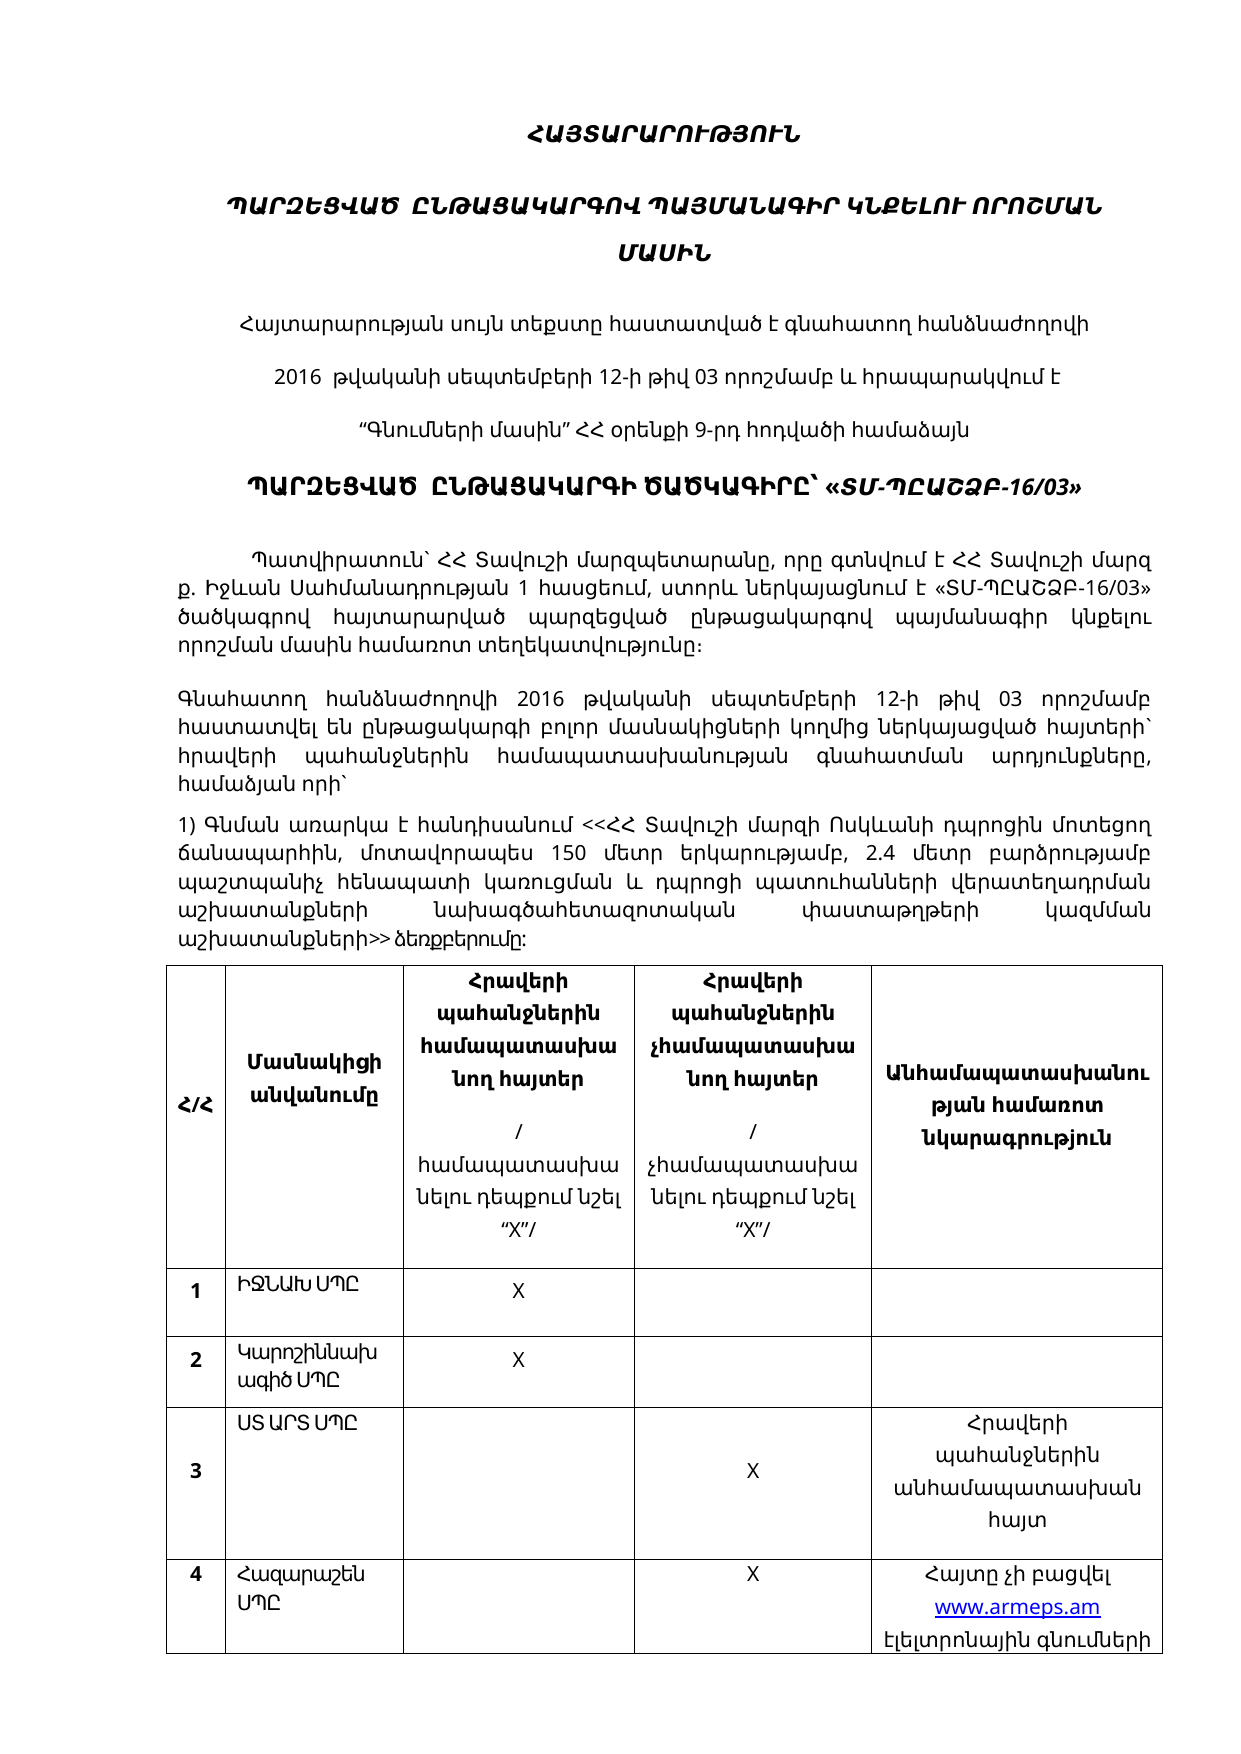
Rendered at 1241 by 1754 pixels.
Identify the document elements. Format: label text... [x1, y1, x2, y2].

table_cell ԻՋՆԱԽ ՍՊԸ [226, 1269, 403, 1336]
table_header Հրավերի պահանջներին չհամապատասխանող հայտեր /չհամապատասխանելու դեպքում նշել “X”/ [635, 966, 871, 1268]
text Գնահատող հանձնաժողովի 2016 թվականի սեպտեմբերի 12-ի թիվ 03 որոշմամբ հաստատվել են ընթացակարգի բոլոր մասնակիցների կողմից ներկայացված հայտերի` հրավերի պահանջներին համապատասխանության գնահատման արդյունքները, համաձյան որի` [177, 684, 1152, 798]
table_cell ՍՏ ԱՐՏ ՍՊԸ [226, 1408, 403, 1558]
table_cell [872, 1560, 1162, 1653]
table_cell Հրավերի պահանջներին անհամապատասխան հայտ [872, 1408, 1162, 1558]
subtitle Հայտարարության սույն տեքստը հաստատված է գնահատող հանձնաժողովի [177, 309, 1152, 337]
table_cell [872, 1337, 1162, 1407]
text 1) Գնման առարկա է հանդիսանում <<ՀՀ Տավուշի մարզի Ոսկևանի դպրոցին մոտեցող ճանապարհին, մոտավորապես 150 մետր երկարությամբ, 2.4 մետր բարձրությամբ պաշտպանիչ հենապատի կառուցման և դպրոցի պատուհանների վերատեղադրման աշխատանքների նախագծահետազոտական փաստաթղթերի կազմման աշխատանքների>> ձեռքբերումը: [177, 810, 1152, 952]
table_cell [872, 1269, 1162, 1336]
table_header Հ/Հ [167, 966, 225, 1268]
subtitle 2016 թվականի սեպտեմբերի 12-ի թիվ 03 որոշմամբ և հրապարակվում է [177, 362, 1152, 391]
table_cell 1 [167, 1269, 225, 1336]
table_cell [635, 1269, 871, 1336]
table_header Անհամապատասխանության համառոտ նկարագրութjուն [872, 966, 1162, 1268]
subtitle “Գնումների մասին” ՀՀ օրենքի 9-րդ հոդվածի համաձայն [177, 416, 1152, 444]
table_header Հրավերի պահանջներին համապատասխանող հայտեր /համապատասխանելու դեպքում նշել “X”/ [404, 966, 634, 1268]
table_cell 2 [167, 1337, 225, 1407]
text ՊԱՐԶԵՑՎԱԾ ԸՆԹԱՑԱԿԱՐԳՈՎ ՊԱՅՄԱՆԱԳԻՐ ԿՆՔԵԼՈՒ ՈՐՈՇՄԱՆ ՄԱՍԻՆ [177, 190, 1152, 268]
table_cell 4 [167, 1560, 225, 1653]
text Պատվիրատուն` ՀՀ Տավուշի մարզպետարանը, որը գտնվում է ՀՀ Տավուշի մարզ ք. Իջևան Սահմանադրության 1 հասցեում, ստորև ներկայացնում է «ՏՄ-ՊԸԱՇՁԲ-16/03» ծածկագրով հայտարարված պարզեցված ընթացակարգով պայմանագիր կնքելու որոշման մասին համառոտ տեղեկատվությունը։ [177, 545, 1152, 659]
table_cell 3 [167, 1408, 225, 1558]
table_cell X [404, 1269, 634, 1336]
table_cell X [635, 1408, 871, 1558]
subtitle ՊԱՐԶԵՑՎԱԾ ԸՆԹԱՑԱԿԱՐԳԻ ԾԱԾԿԱԳԻՐԸ՝ «ՏՄ-ՊԸԱՇՁԲ-16/03» [177, 469, 1152, 503]
table_cell X [404, 1337, 634, 1407]
table_cell Հազարաշեն ՍՊԸ [226, 1560, 403, 1653]
table_header Մասնակիցի անվանումը [226, 966, 403, 1268]
table_cell Կարոշիննախագիծ ՍՊԸ [226, 1337, 403, 1407]
table_cell [635, 1337, 871, 1407]
table_cell [404, 1560, 634, 1653]
table_cell [404, 1408, 634, 1558]
table_cell X [635, 1560, 871, 1653]
text ՀԱՅՏԱՐԱՐՈՒԹՅՈՒՆ [177, 118, 1152, 149]
